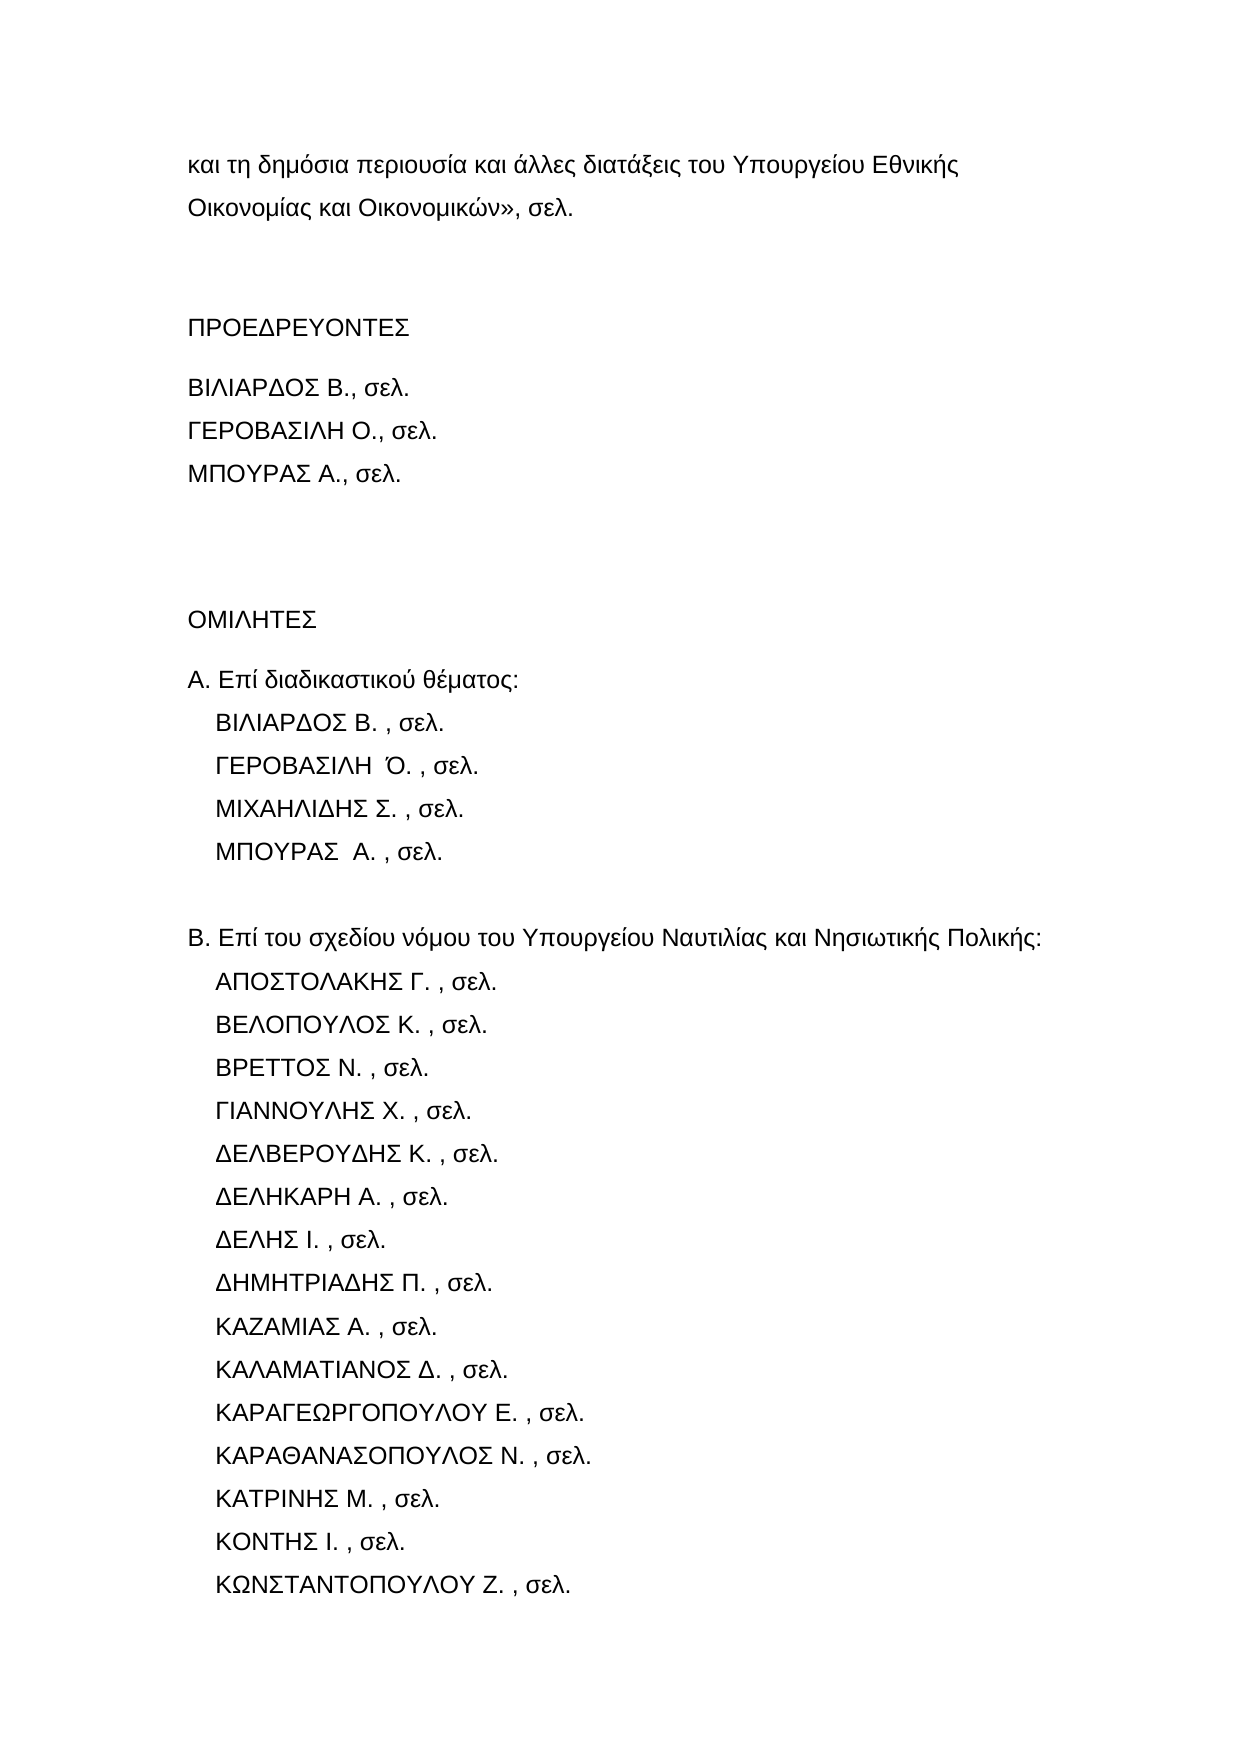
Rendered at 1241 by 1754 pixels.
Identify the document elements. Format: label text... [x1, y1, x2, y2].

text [187, 150, 1053, 222]
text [187, 664, 1053, 1599]
text ΒΙΛΙΑΡΔΟΣ Β., σελ. [187, 372, 1053, 401]
text ΓΕΡΟΒΑΣΙΛΗ Ο., σελ. [187, 416, 1053, 444]
text ΟΜΙΛΗΤΕΣ [187, 605, 1053, 633]
text ΜΠΟΥΡΑΣ Α., σελ. [187, 459, 1053, 487]
text ΠΡΟΕΔΡΕΥΟΝΤΕΣ [187, 313, 1053, 341]
